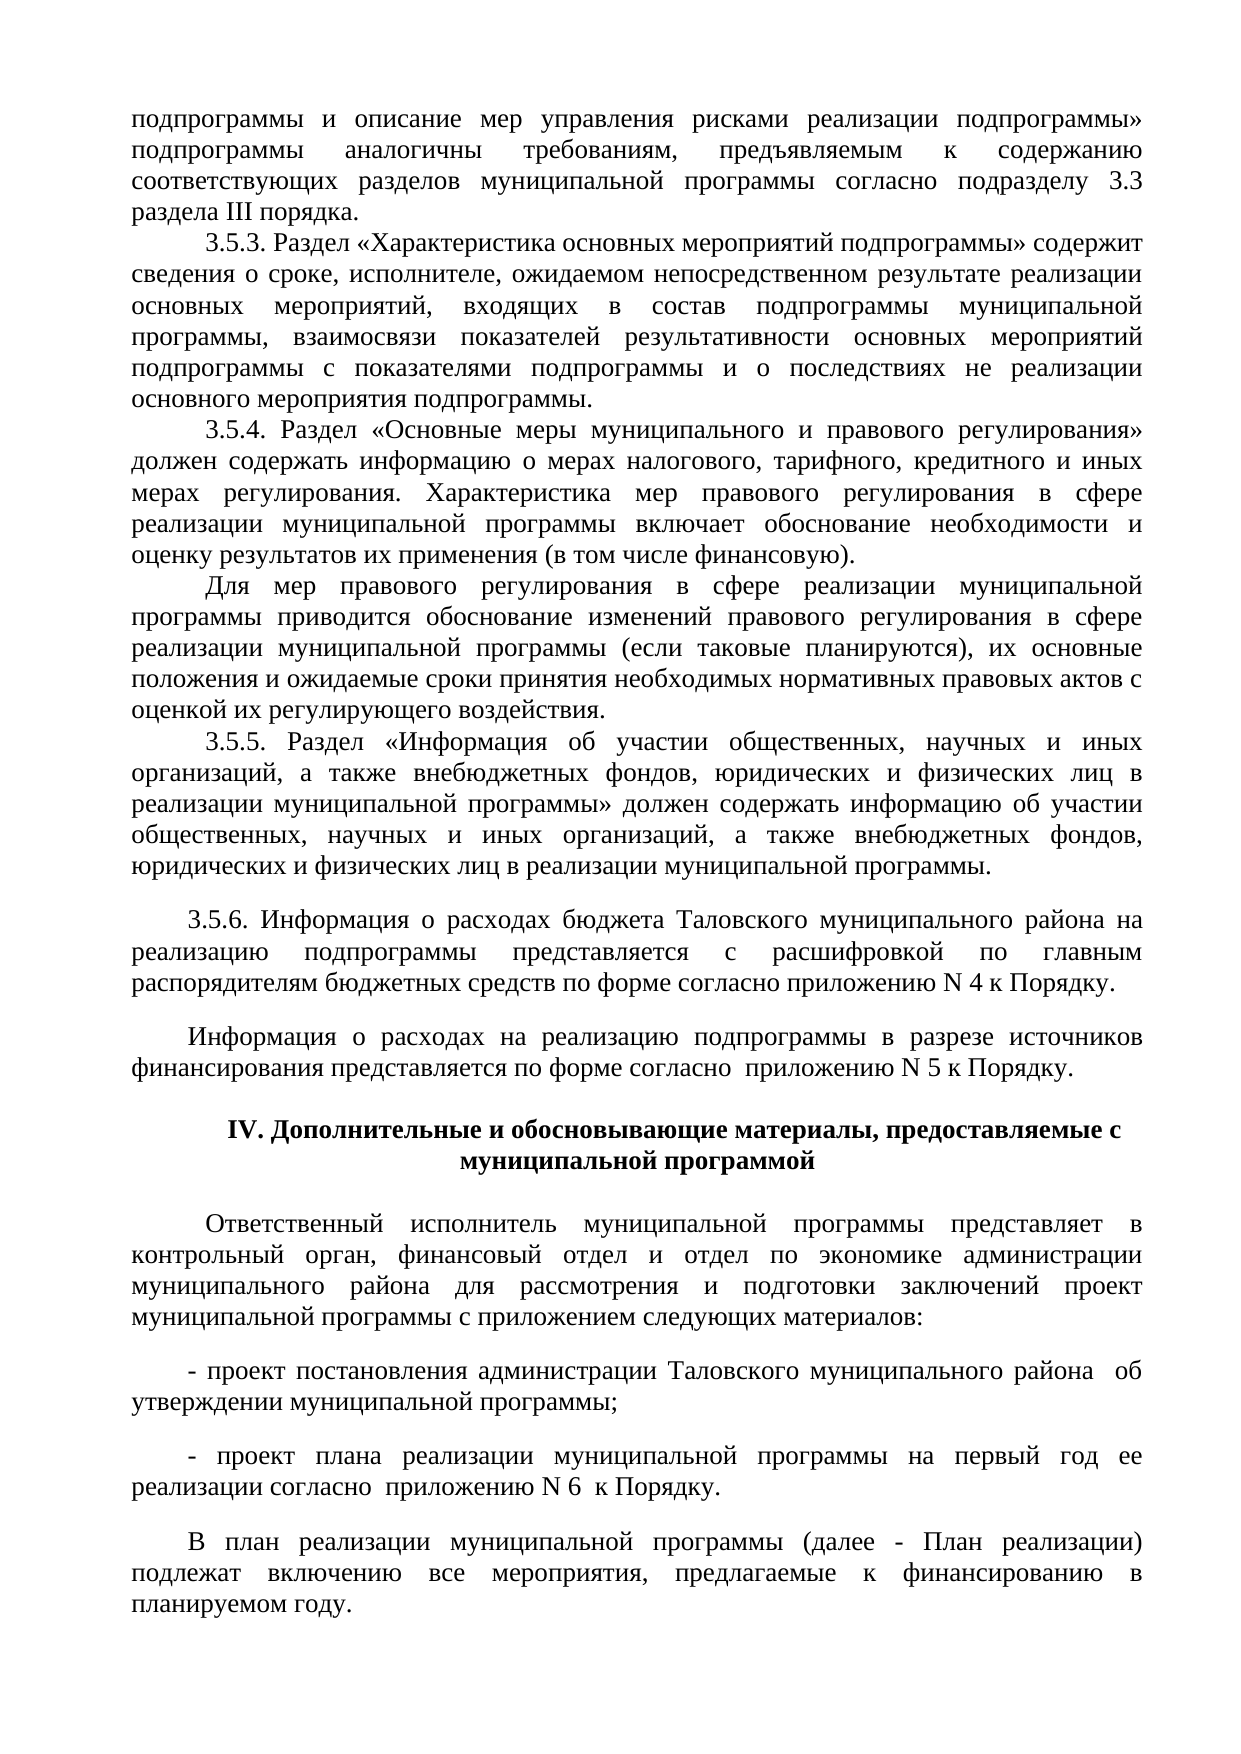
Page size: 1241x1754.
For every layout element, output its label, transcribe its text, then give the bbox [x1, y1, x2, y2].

text - проект плана реализации муниципальной программы на первый год ее реализации согласно приложению N 6 к Порядку. [131, 1439, 1144, 1502]
text 3.5.4. Раздел «Основные меры муниципального и правового регулирования» должен содержать информацию о мерах налогового, тарифного, кредитного и иных мерах регулирования. Характеристика мер правового регулирования в сфере реализации муниципальной программы включает обоснование необходимости и оценку результатов их применения (в том числе финансовую). [131, 413, 1144, 569]
text Ответственный исполнитель муниципальной программы представляет в контрольный орган, финансовый отдел и отдел по экономике администрации муниципального района для рассмотрения и подготовки заключений проект муниципальной программы с приложением следующих материалов: [131, 1207, 1144, 1331]
text - проект постановления администрации Таловского муниципального района об утверждении муниципальной программы; [131, 1354, 1144, 1416]
text Для мер правового регулирования в сфере реализации муниципальной программы приводится обоснование изменений правового регулирования в сфере реализации муниципальной программы (если таковые планируются), их основные положения и ожидаемые сроки принятия необходимых нормативных правовых актов с оценкой их регулирующего воздействия. [131, 569, 1144, 725]
text В план реализации муниципальной программы (далее - План реализации) подлежат включению все мероприятия, предлагаемые к финансированию в планируемом году. [131, 1524, 1144, 1618]
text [131, 102, 1144, 226]
text 3.5.6. Информация о расходах бюджета Таловского муниципального района на реализацию подпрограммы представляется с расшифровкой по главным распорядителям бюджетных средств по форме согласно приложению N 4 к Порядку. [131, 903, 1144, 997]
text 3.5.3. Раздел «Характеристика основных мероприятий подпрограммы» содержит сведения о сроке, исполнителе, ожидаемом непосредственном результате реализации основных мероприятий, входящих в состав подпрограммы муниципальной программы, взаимосвязи показателей результативности основных мероприятий подпрограммы с показателями подпрограммы и о последствиях не реализации основного мероприятия подпрограммы. [131, 226, 1144, 413]
text IV. Дополнительные и обосновывающие материалы, предоставляемые с муниципальной программой [131, 1113, 1144, 1176]
text Информация о расходах на реализацию подпрограммы в разрезе источников финансирования представляется по форме согласно приложению N 5 к Порядку. [131, 1020, 1144, 1082]
text 3.5.5. Раздел «Информация об участии общественных, научных и иных организаций, а также внебюджетных фондов, юридических и физических лиц в реализации муниципальной программы» должен содержать информацию об участии общественных, научных и иных организаций, а также внебюджетных фондов, юридических и физических лиц в реализации муниципальной программы. [131, 725, 1144, 881]
